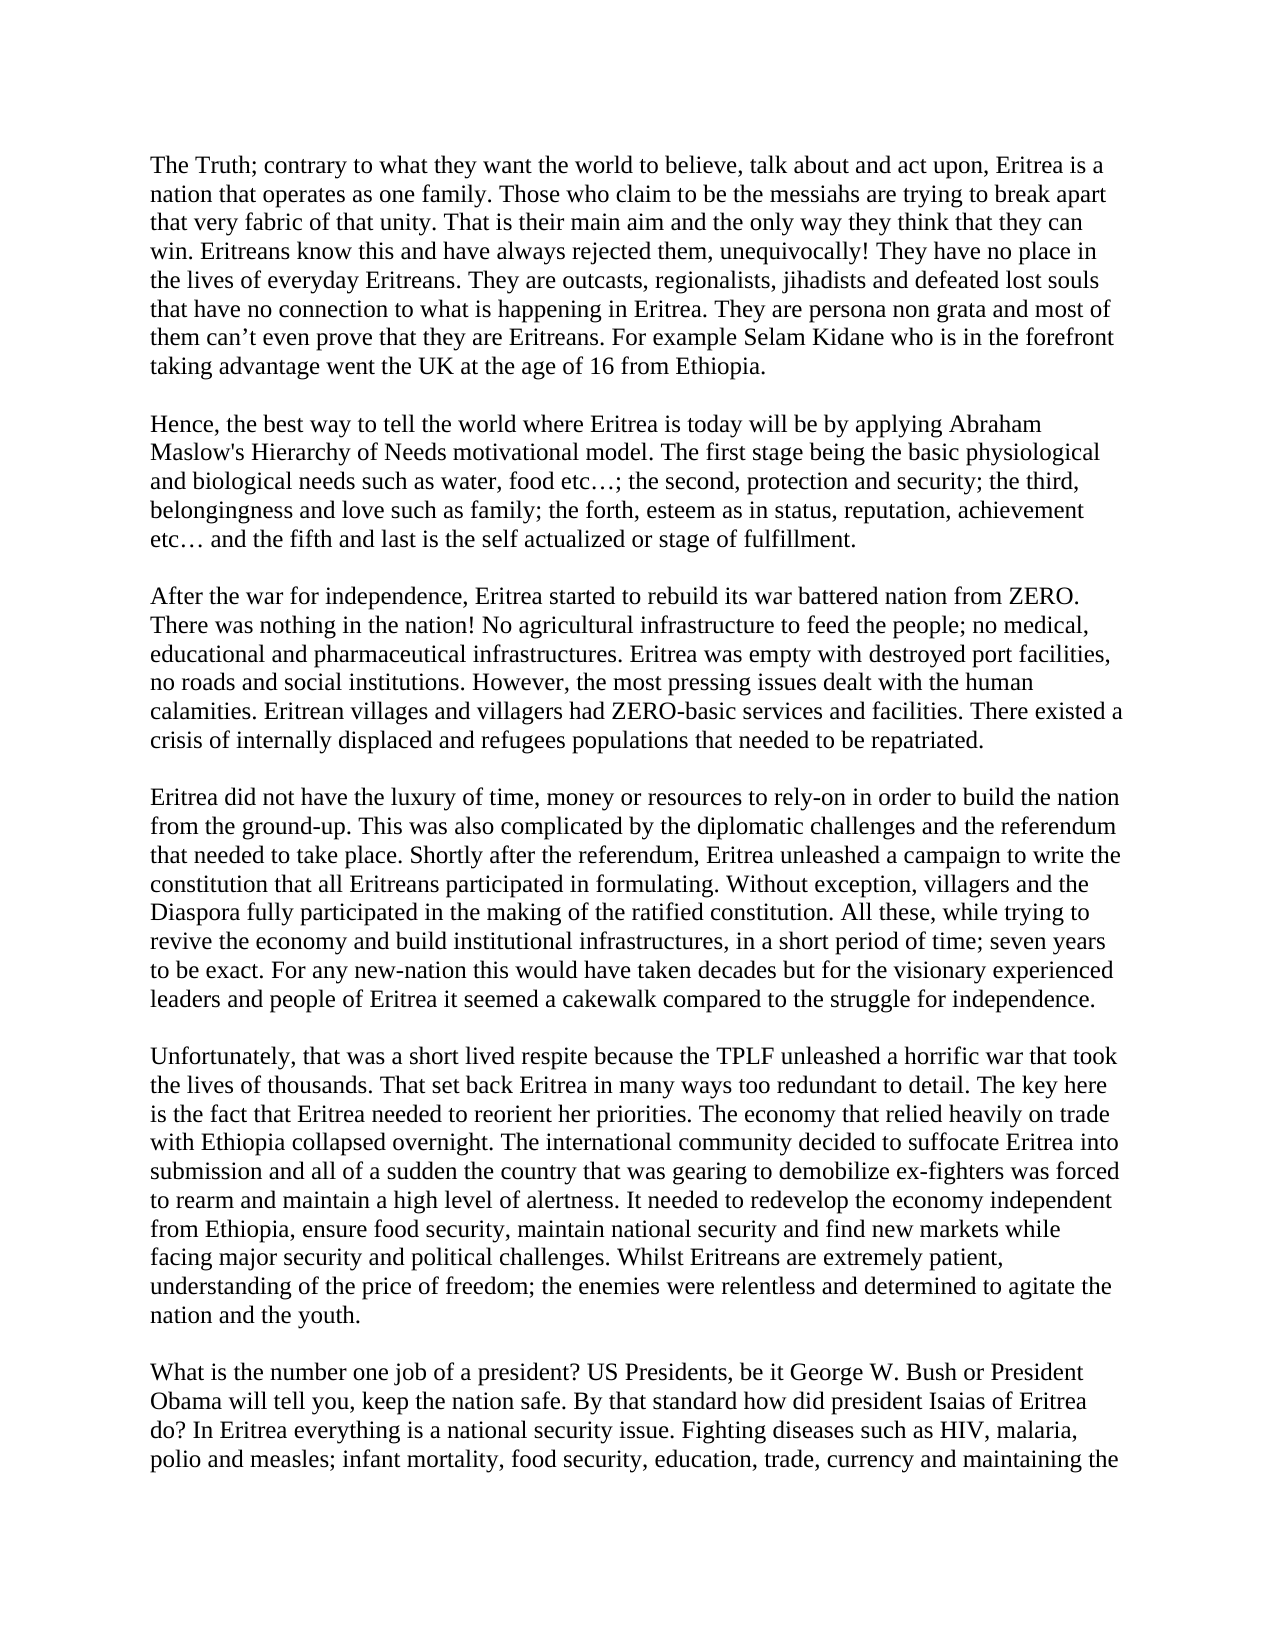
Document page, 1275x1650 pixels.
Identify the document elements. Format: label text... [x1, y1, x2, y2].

text Unfortunately, that was a short lived respite because the TPLF unleashed a horrific war that took the lives of thousands. That set back in many ways too redundant to detail. The key here is the fact that needed to reorient her priorities. The economy that relied heavily on trade with collapsed overnight. The international community decided to suffocate into submission and all of a sudden the country that was gearing to demobilize ex-fighters was forced to rearm and maintain a high level of alertness. It needed to redevelop the economy independent from , ensure food security, maintain national security and find new markets while facing major security and political challenges. Whilst Eritreans are extremely patient, understanding of the price of freedom; the enemies were relentless and determined to agitate the nation and the youth. [150, 1041, 1125, 1329]
text did not have the luxury of time, money or resources to rely-on in order to build the nation from the ground-up. This was also complicated by the diplomatic challenges and the referendum that needed to take place. Shortly after the referendum, unleashed a campaign to write the constitution that all Eritreans participated in formulating. Without exception, villagers and the Diaspora fully participated in the making of the ratified constitution. All these, while trying to revive the economy and build institutional infrastructures, in a short period of time; seven years to be exact. For any new-nation this would have taken decades but for the visionary experienced leaders and people of it seemed a cakewalk compared to the struggle for independence. [150, 782, 1125, 1012]
text After the war for independence, started to rebuild its war battered nation from ZERO. There was nothing in the nation! No agricultural infrastructure to feed the people; no medical, educational and pharmaceutical infrastructures. was empty with destroyed port facilities, no roads and social institutions. However, the most pressing issues dealt with the human calamities. Eritrean villages and villagers had ZERO-basic services and facilities. There existed a crisis of internally displaced and refugees populations that needed to be repatriated. [150, 581, 1125, 754]
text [150, 1357, 1125, 1472]
text The Truth; contrary to what they want the world to believe, talk about and act upon, is a nation that operates as one family. Those who claim to be the messiahs are trying to break apart that very fabric of that unity. That is their main aim and the only way they think that they can win. Eritreans know this and have always rejected them, unequivocally! They have no place in the lives of everyday Eritreans. They are outcasts, regionalists, jihadists and defeated lost souls that have no connection to what is happening in . They are persona non grata and most of them can’t even prove that they are Eritreans. For example Selam Kidane who is in the forefront taking advantage went the UK at the age of 16 from Ethiopia. [150, 150, 1125, 380]
text Hence, the best way to tell the world where is today will be by applying Abraham Maslow's Hierarchy of Needs motivational model. The first stage being the basic physiological and biological needs such as water, food etc…; the second, protection and security; the third, belongingness and love such as family; the forth, esteem as in status, reputation, achievement etc… and the fifth and last is the self actualized or stage of fulfillment. [150, 409, 1125, 552]
